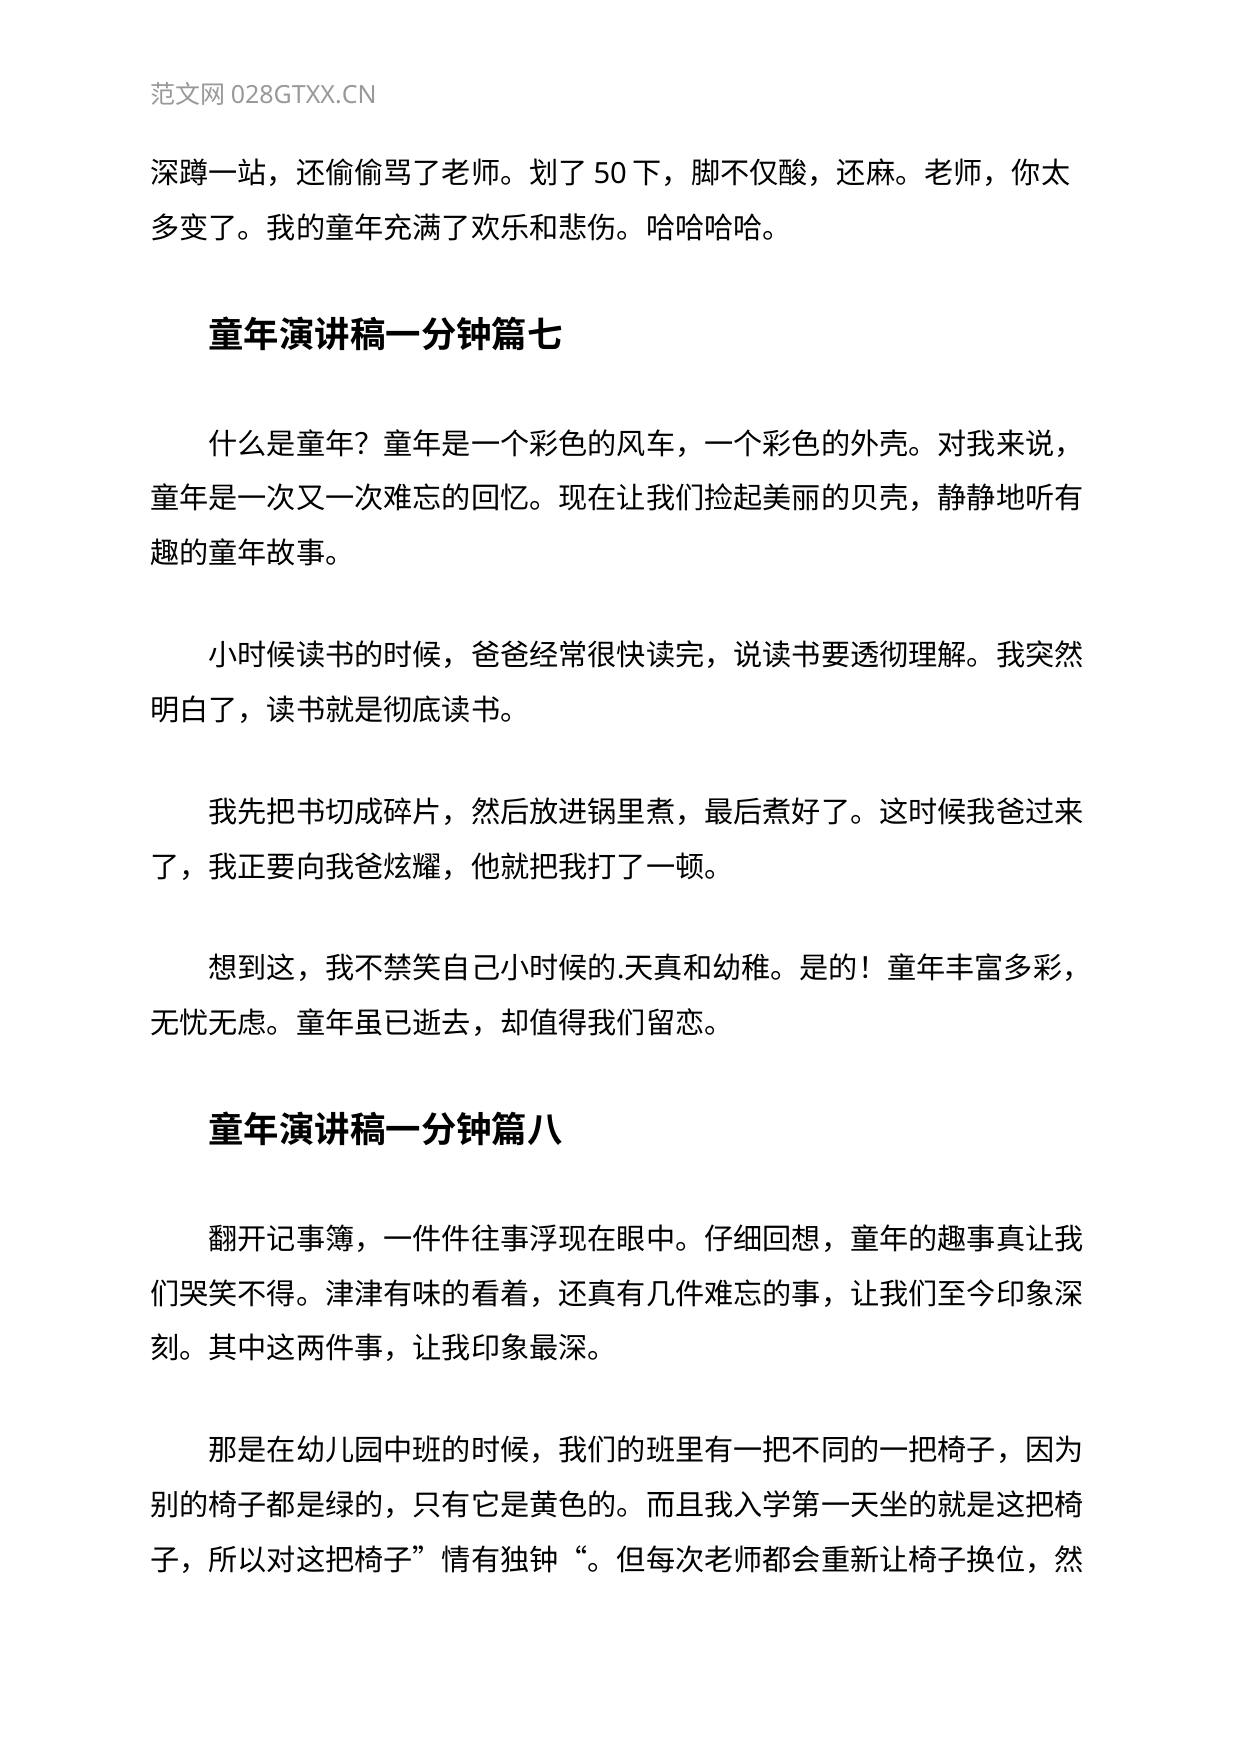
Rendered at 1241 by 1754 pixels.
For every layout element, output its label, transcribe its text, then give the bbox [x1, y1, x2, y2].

text 翻开记事簿，一件件往事浮现在眼中。仔细回想，童年的趣事真让我们哭笑不得。津津有味的看着，还真有几件难忘的事，让我们至今印象深刻。其中这两件事，让我印象最深。 [150, 1215, 1090, 1367]
text 想到这，我不禁笑自己小时候的.天真和幼稚。是的！童年丰富多彩，无忧无虑。童年虽已逝去，却值得我们留恋。 [150, 945, 1090, 1042]
text 童年演讲稿一分钟篇八 [150, 1102, 1090, 1153]
text 童年演讲稿一分钟篇七 [150, 307, 1090, 358]
text 小时候读书的时候，爸爸经常很快读完，说读书要透彻理解。我突然明白了，读书就是彻底读书。 [150, 632, 1090, 729]
text 什么是童年？童年是一个彩色的风车，一个彩色的外壳。对我来说，童年是一次又一次难忘的回忆。现在让我们捡起美丽的贝壳，静静地听有趣的童年故事。 [150, 420, 1090, 572]
text 我先把书切成碎片，然后放进锅里煮，最后煮好了。这时候我爸过来了，我正要向我爸炫耀，他就把我打了一顿。 [150, 788, 1090, 886]
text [150, 1427, 1090, 1579]
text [150, 150, 1090, 247]
